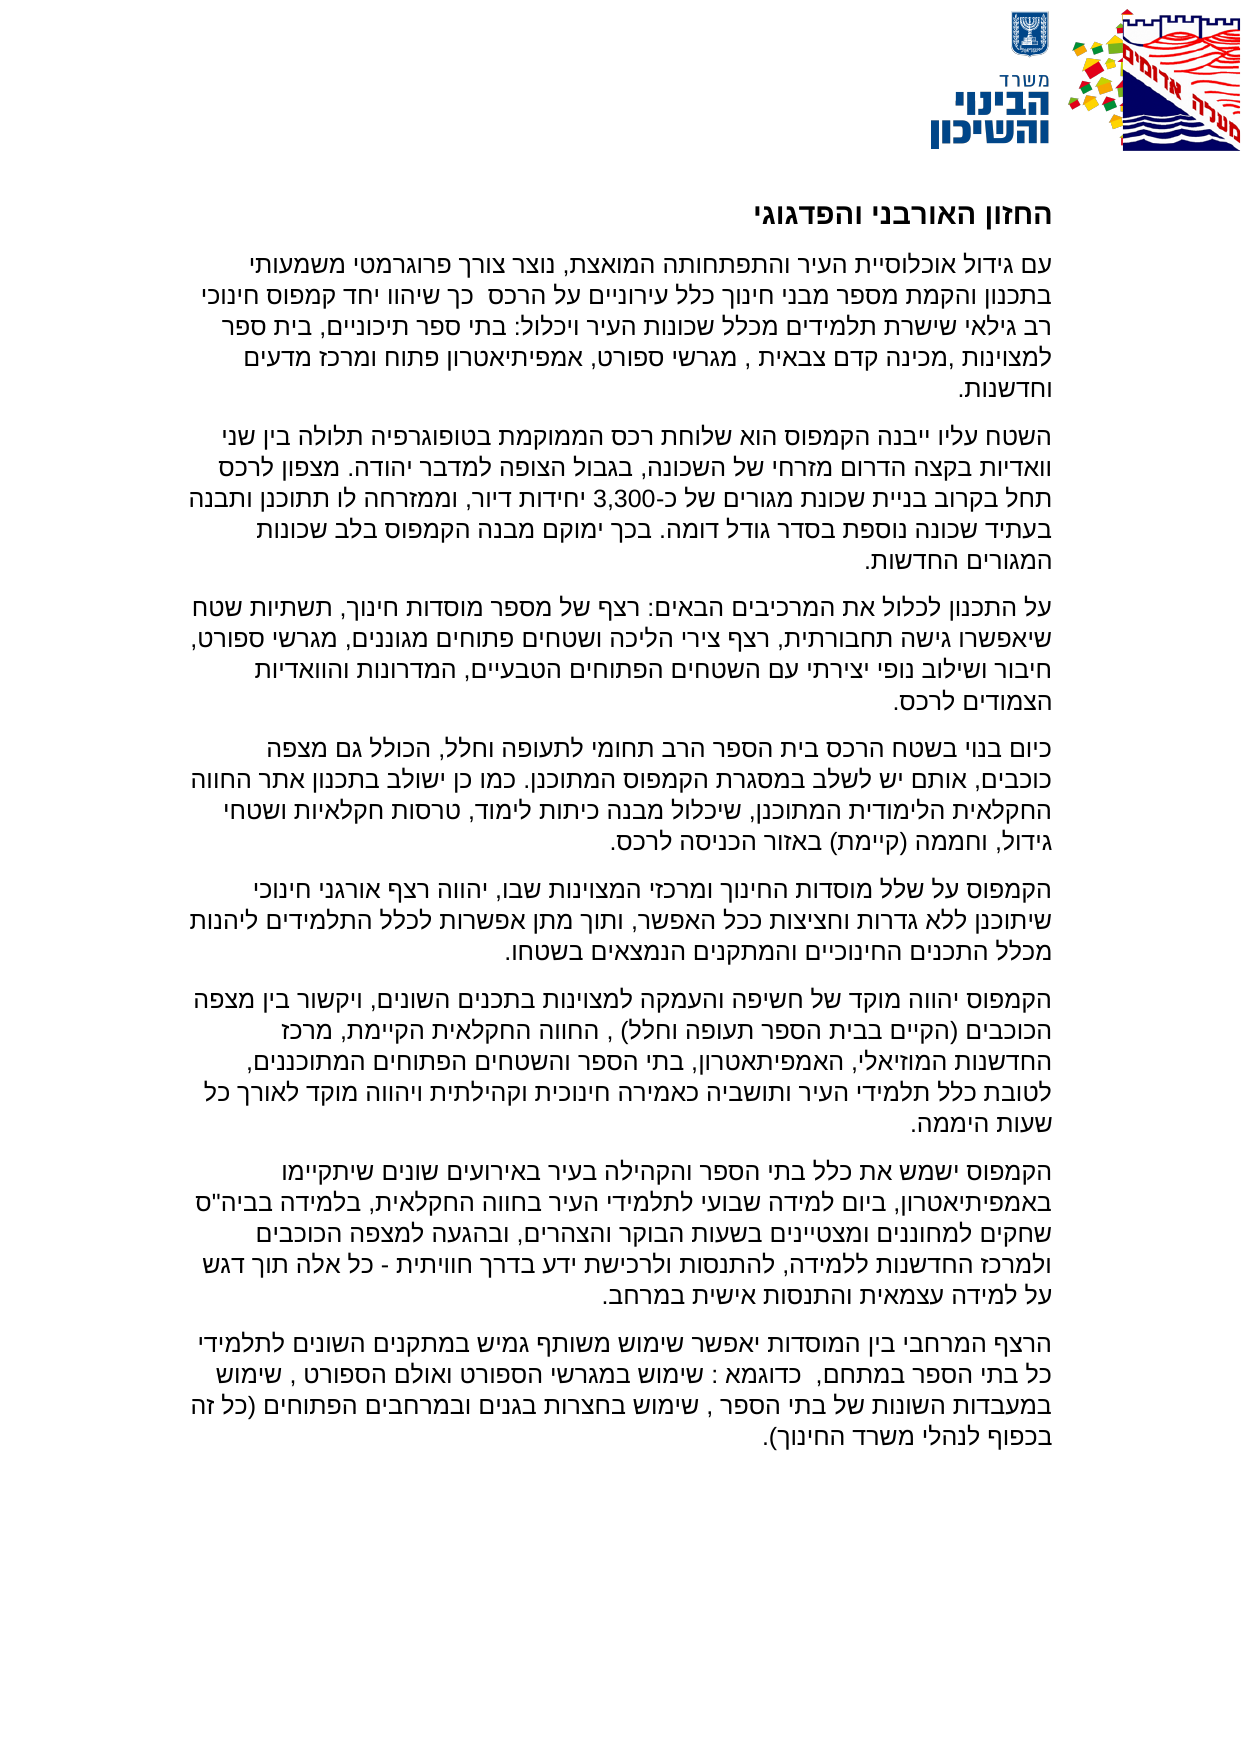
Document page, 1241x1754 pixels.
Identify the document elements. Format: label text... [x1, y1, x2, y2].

text השטח עליו ייבנה הקמפוס הוא שלוחת רכס הממוקמת בטופוגרפיה תלולה בין שני וואדיות בקצה הדרום מזרחי של השכונה, בגבול הצופה למדבר יהודה. מצפון לרכס תחל בקרוב בניית שכונת מגורים של כ-3,300 יחידות דיור, וממזרחה לו תתוכנן ותבנה בעתיד שכונה נוספת בסדר גודל דומה. בכך ימוקם מבנה הקמפוס בלב שכונות המגורים החדשות. [187, 422, 1053, 574]
text הרצף המרחבי בין המוסדות יאפשר שימוש משותף גמיש במתקנים השונים לתלמידי כל בתי הספר במתחם, כדוגמא : שימוש במגרשי הספורט ואולם הספורט , שימוש במעבדות השונות של בתי הספר , שימוש בחצרות בגנים ובמרחבים הפתוחים (כל זה בכפוף לנהלי משרד החינוך). [187, 1329, 1053, 1451]
picture [931, 9, 1241, 151]
text הקמפוס על שלל מוסדות החינוך ומרכזי המצוינות שבו, יהווה רצף אורגני חינוכי שיתוכנן ללא גדרות וחציצות ככל האפשר, ותוך מתן אפשרות לכלל התלמידים ליהנות מכלל התכנים החינוכיים והמתקנים הנמצאים בשטחו. [187, 875, 1053, 966]
text על התכנון לכלול את המרכיבים הבאים: רצף של מספר מוסדות חינוך, תשתיות שטח שיאפשרו גישה תחבורתית, רצף צירי הליכה ושטחים פתוחים מגוננים, מגרשי ספורט, חיבור ושילוב נופי יצירתי עם השטחים הפתוחים הטבעיים, המדרונות והוואדיות הצמודים לרכס. [187, 593, 1053, 715]
text הקמפוס ישמש את כלל בתי הספר והקהילה בעיר באירועים שונים שיתקיימו באמפיתיאטרון, ביום למידה שבועי לתלמידי העיר בחווה החקלאית, בלמידה בביה"ס שחקים למחוננים ומצטיינים בשעות הבוקר והצהרים, ובהגעה למצפה הכוכבים ולמרכז החדשנות ללמידה, להתנסות ולרכישת ידע בדרך חוויתית - כל אלה תוך דגש על למידה עצמאית והתנסות אישית במרחב. [187, 1157, 1053, 1310]
text כיום בנוי בשטח הרכס בית הספר הרב תחומי לתעופה וחלל, הכולל גם מצפה כוכבים, אותם יש לשלב במסגרת הקמפוס המתוכנן. כמו כן ישולב בתכנון אתר החווה החקלאית הלימודית המתוכנן, שיכלול מבנה כיתות לימוד, טרסות חקלאיות ושטחי גידול, וחממה (קיימת) באזור הכניסה לרכס. [187, 734, 1053, 856]
text החזון האורבני והפדגוגי [187, 197, 1053, 230]
text הקמפוס יהווה מוקד של חשיפה והעמקה למצוינות בתכנים השונים, ויקשור בין מצפה הכוכבים (הקיים בבית הספר תעופה וחלל) , החווה החקלאית הקיימת, מרכז החדשנות המוזיאלי, האמפיתאטרון, בתי הספר והשטחים הפתוחים המתוכננים, לטובת כלל תלמידי העיר ותושביה כאמירה חינוכית וקהילתית ויהווה מוקד לאורך כל שעות היממה. [187, 985, 1053, 1138]
text עם גידול אוכלוסיית העיר והתפתחותה המואצת, נוצר צורך פרוגרמטי משמעותי בתכנון והקמת מספר מבני חינוך כלל עירוניים על הרכס כך שיהוו יחד קמפוס חינוכי רב גילאי שישרת תלמידים מכלל שכונות העיר ויכלול: בתי ספר תיכוניים, בית ספר למצוינות ,מכינה קדם צבאית , מגרשי ספורט, אמפיתיאטרון פתוח ומרכז מדעים וחדשנות. [187, 250, 1053, 403]
